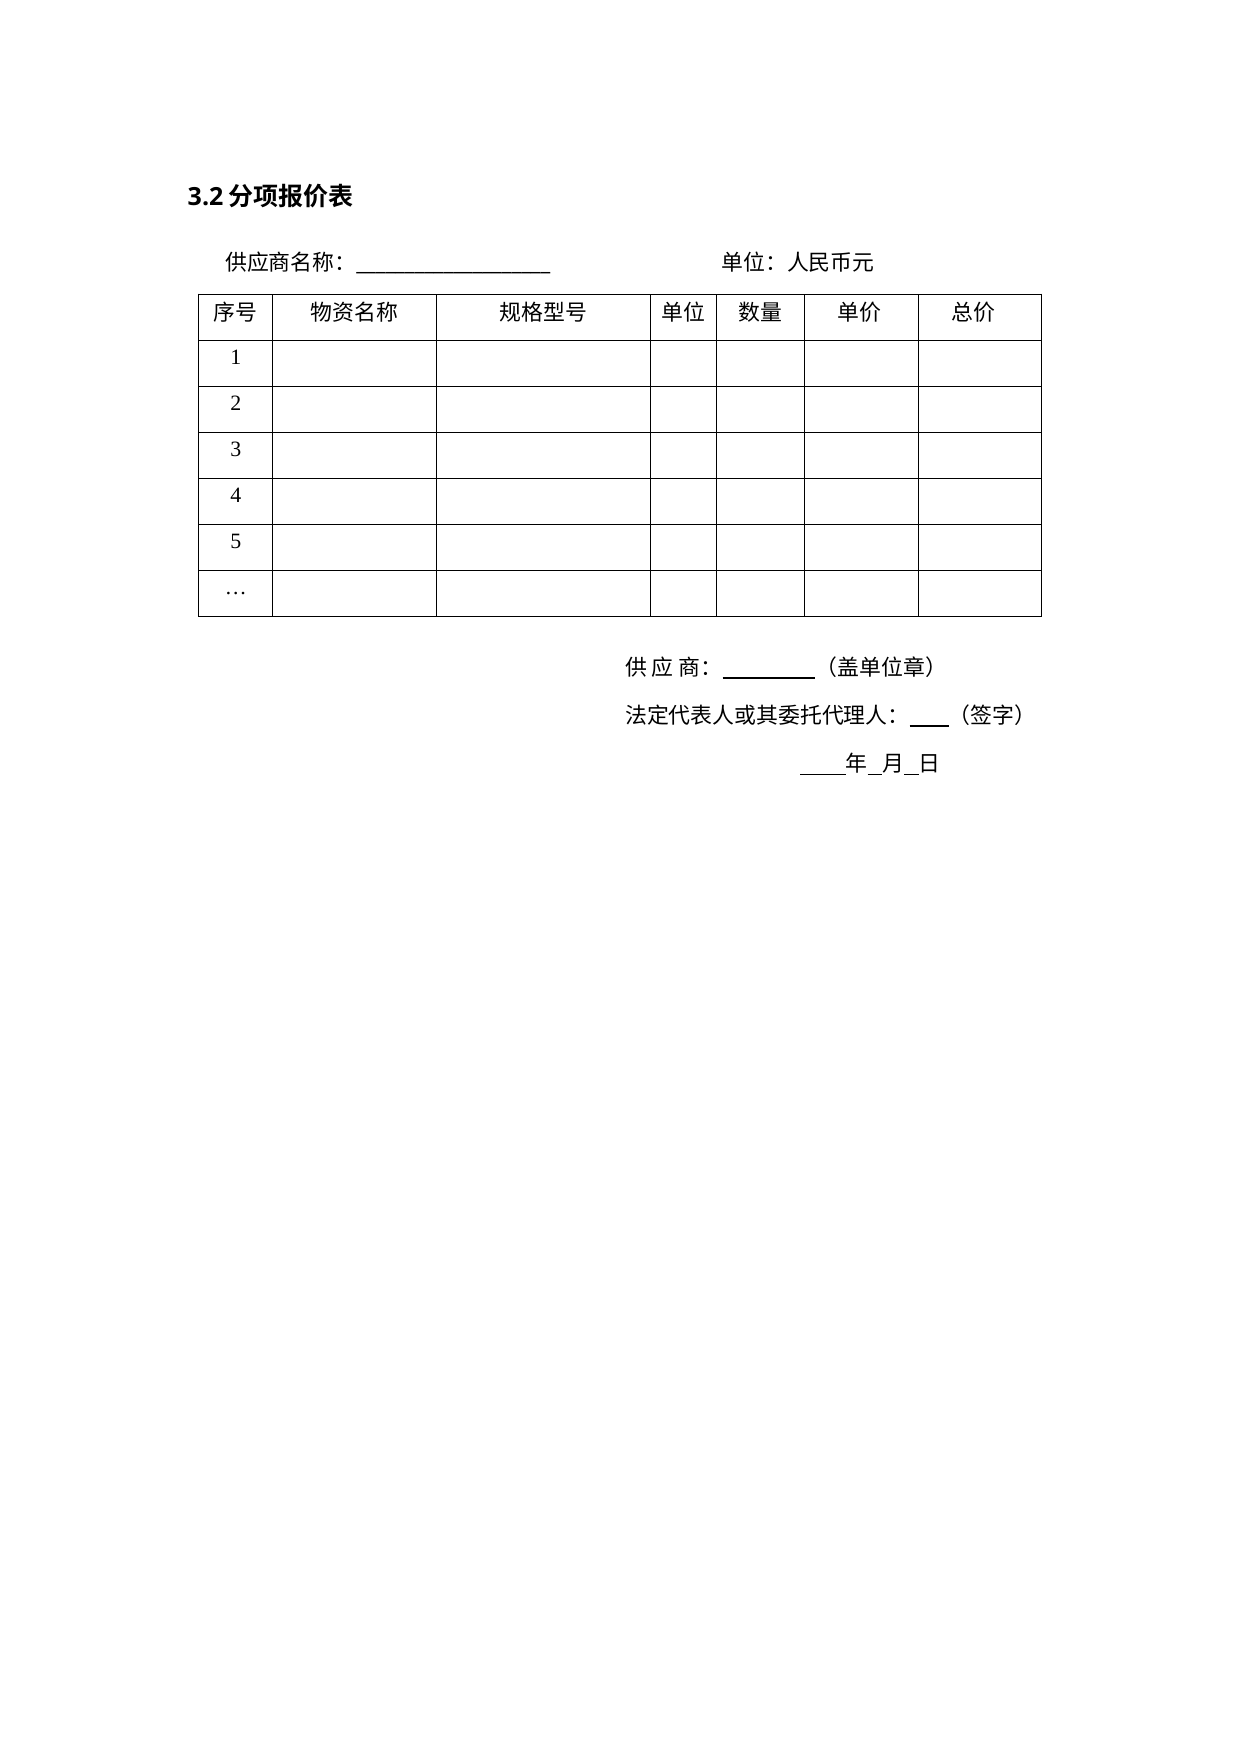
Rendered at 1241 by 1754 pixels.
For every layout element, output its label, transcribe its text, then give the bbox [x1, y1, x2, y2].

table_cell 1 [199, 341, 272, 386]
table_cell [919, 479, 1041, 524]
table_header 总价 [919, 295, 1041, 339]
table_cell [651, 433, 716, 478]
table_cell [717, 525, 804, 570]
table_cell [651, 571, 716, 616]
table_cell [805, 525, 918, 570]
table_cell [437, 479, 650, 524]
text 供应商名称：____________________ 单位：人民币元 [225, 245, 1053, 278]
table_cell [805, 387, 918, 432]
table_cell [717, 433, 804, 478]
table_cell [651, 479, 716, 524]
text 法定代表人或其委托代理人： （签字） [187, 698, 1053, 730]
table_cell [919, 341, 1041, 386]
table_cell [805, 433, 918, 478]
table_cell [717, 571, 804, 616]
text 3.2分项报价表 [187, 162, 1053, 227]
table_cell [273, 387, 436, 432]
table_header 序号 [199, 295, 272, 339]
table_cell [437, 571, 650, 616]
text 供 应 商： （盖单位章） [187, 649, 1053, 682]
table_cell [919, 387, 1041, 432]
table_cell [919, 571, 1041, 616]
table_cell [273, 479, 436, 524]
table_cell [717, 387, 804, 432]
table_cell [919, 433, 1041, 478]
table_cell [805, 571, 918, 616]
table_cell [651, 525, 716, 570]
table_cell 3 [199, 433, 272, 478]
table_cell [651, 387, 716, 432]
table_header 单价 [805, 295, 918, 339]
table_cell 5 [199, 525, 272, 570]
table_cell [919, 525, 1041, 570]
table_cell [273, 341, 436, 386]
table_cell [273, 571, 436, 616]
table_header 数量 [717, 295, 804, 339]
table_cell [717, 479, 804, 524]
table_header 规格型号 [437, 295, 650, 339]
table_cell [437, 433, 650, 478]
table_cell [437, 525, 650, 570]
table_cell [805, 479, 918, 524]
table_cell [651, 341, 716, 386]
table_cell [273, 525, 436, 570]
table_cell [717, 341, 804, 386]
table_header 单位 [651, 295, 716, 339]
text 年 月 日 [187, 746, 1053, 778]
table_cell 2 [199, 387, 272, 432]
table_cell … [199, 571, 272, 616]
table_header 物资名称 [273, 295, 436, 339]
table_cell [805, 341, 918, 386]
table_cell [273, 433, 436, 478]
table_cell 4 [199, 479, 272, 524]
table_cell [437, 387, 650, 432]
table_cell [437, 341, 650, 386]
